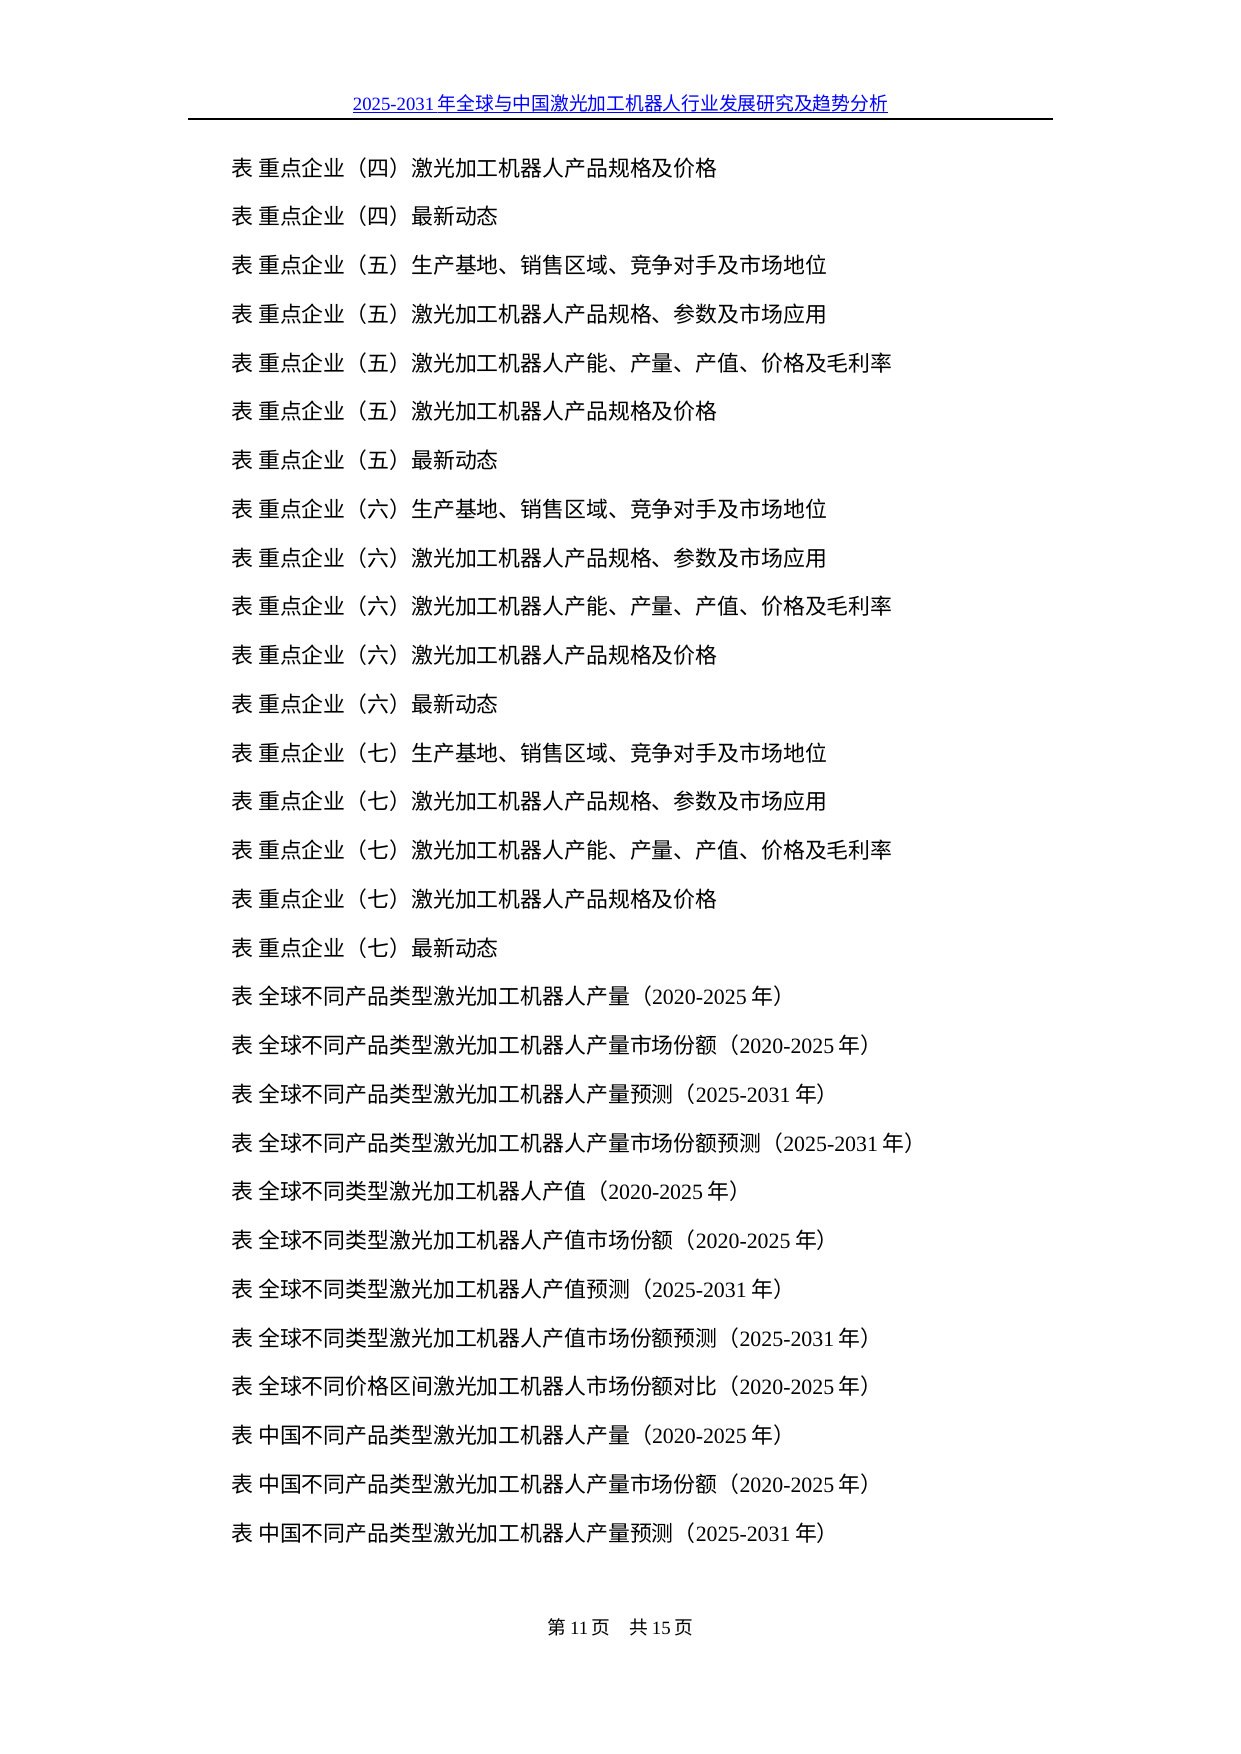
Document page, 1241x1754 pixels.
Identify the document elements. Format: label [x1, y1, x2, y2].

text [187, 150, 1053, 1548]
